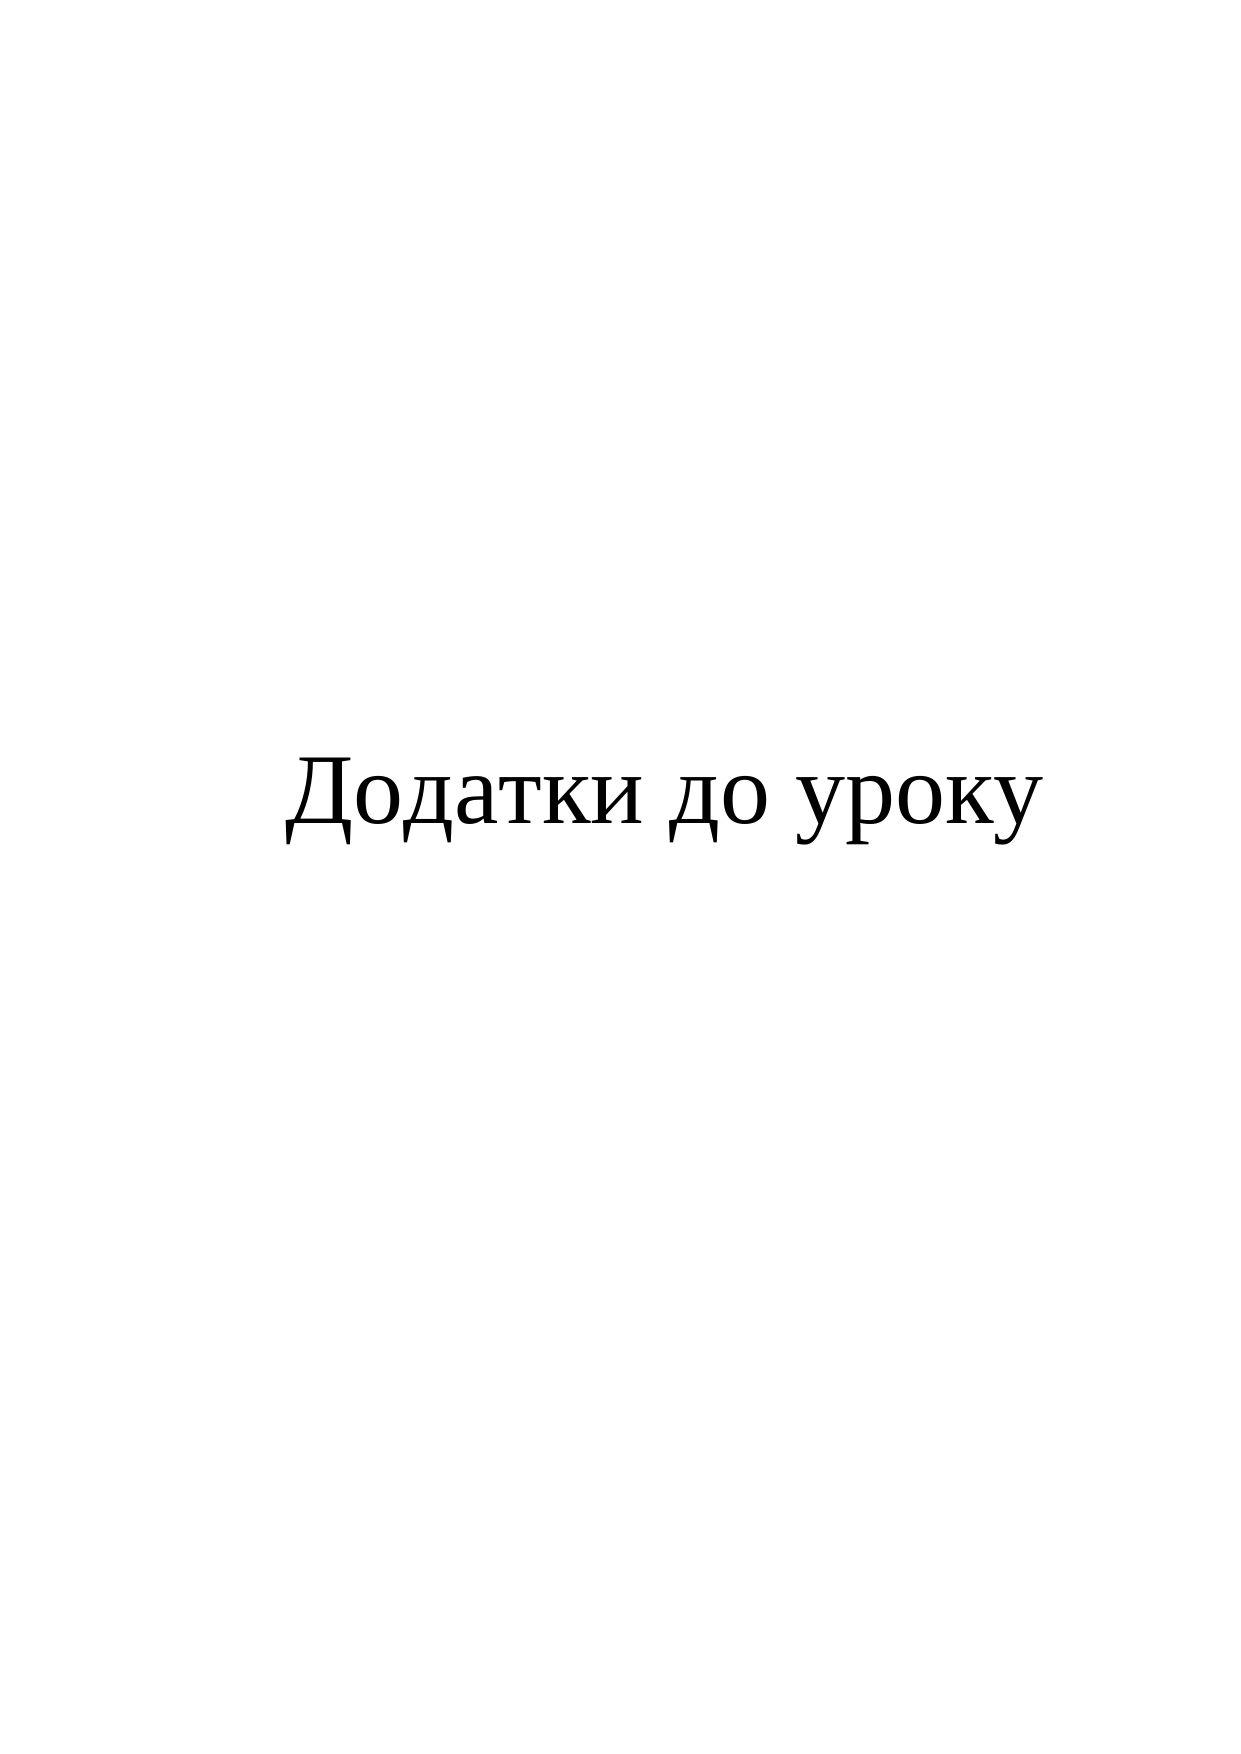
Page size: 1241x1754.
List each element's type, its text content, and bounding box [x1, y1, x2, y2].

text Додатки до уроку [177, 730, 1152, 845]
